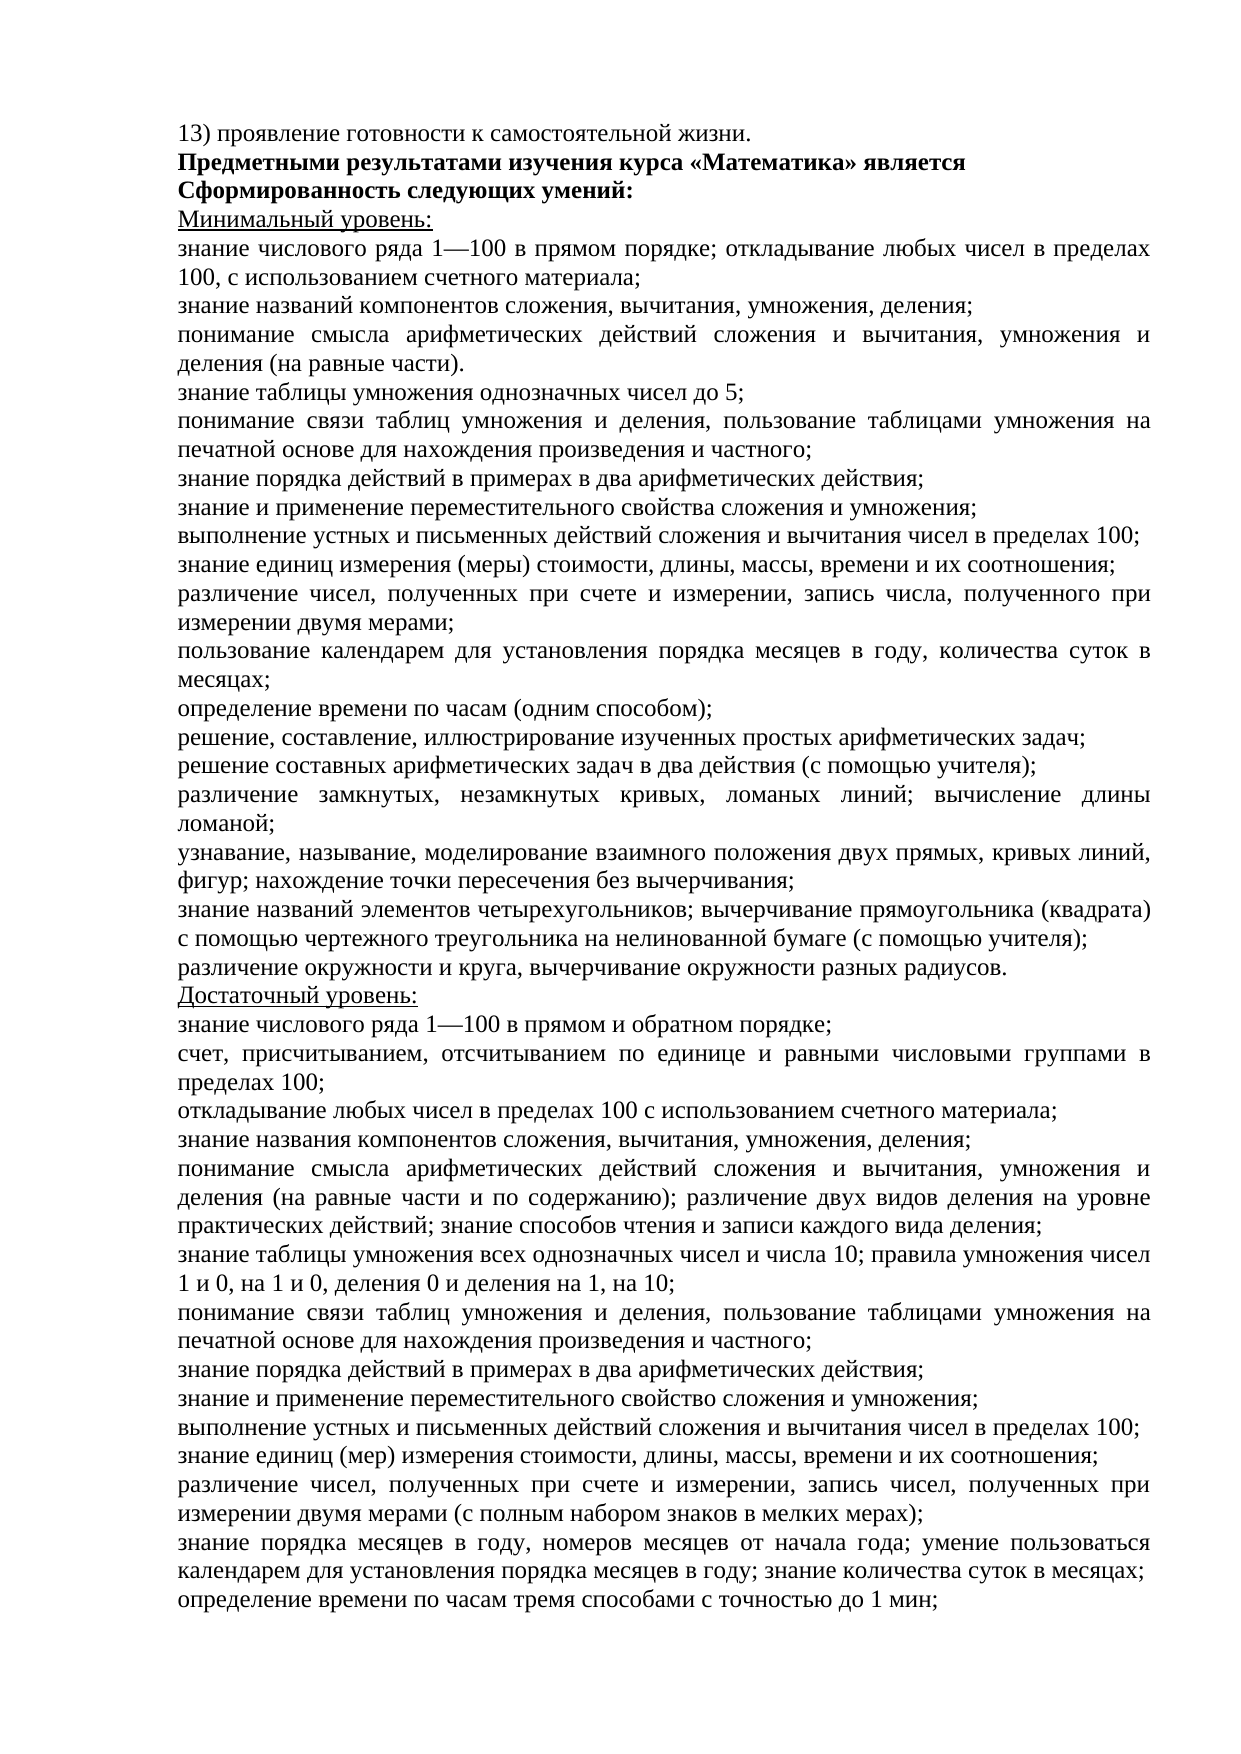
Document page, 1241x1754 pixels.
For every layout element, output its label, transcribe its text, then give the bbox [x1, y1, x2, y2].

text различение чисел, полученных при счете и измерении, запись чисел, полученных при измерении двумя мерами (с полным набором знаков в мелких мерах); [177, 1469, 1152, 1527]
text 13) проявление готовности к самостоятельной жизни. [177, 118, 1152, 147]
text знание названий компонентов сложения, вычитания, умножения, деления; [177, 291, 1152, 319]
text пользование календарем для установления порядка месяцев в году, количества суток в месяцах; [177, 636, 1152, 693]
text знание названий элементов четырехугольников; вычерчивание прямоугольника (квадрата) с помощью чертежного треугольника на нелинованной бумаге (с помощью учителя); [177, 894, 1152, 952]
text определение времени по часам тремя способами с точностью до 1 мин; [177, 1584, 1152, 1613]
text решение, составление, иллюстрирование изученных простых арифметических задач; [177, 722, 1152, 751]
text знание названия компонентов сложения, вычитания, умножения, деления; [177, 1124, 1152, 1153]
text различение чисел, полученных при счете и измерении, запись числа, полученного при измерении двумя мерами; [177, 578, 1152, 636]
text знание единиц измерения (меры) стоимости, длины, массы, времени и их соотношения; [177, 549, 1152, 578]
text понимание связи таблиц умножения и деления, пользование таблицами умножения на печатной основе для нахождения произведения и частного; [177, 406, 1152, 463]
text понимание смысла арифметических действий сложения и вычитания, умножения и деления (на равные части и по содержанию); различение двух видов деления на уровне практических действий; знание способов чтения и записи каждого вида деления; [177, 1153, 1152, 1239]
text знание порядка действий в примерах в два арифметических действия; [177, 463, 1152, 492]
text знание числового ряда 1—100 в прямом и обратном порядке; [177, 1009, 1152, 1038]
text знание таблицы умножения всех однозначных чисел и числа 10; правила умножения чисел 1 и 0, на 1 и 0, деления 0 и деления на 1, на 10; [177, 1239, 1152, 1297]
text знание единиц (мер) измерения стоимости, длины, массы, времени и их соотношения; [177, 1441, 1152, 1469]
text знание таблицы умножения однозначных чисел до 5; [177, 377, 1152, 406]
text решение составных арифметических задач в два действия (с помощью учителя); [177, 751, 1152, 779]
text знание и применение переместительного свойства сложения и умножения; [177, 492, 1152, 521]
text выполнение устных и письменных действий сложения и вычитания чисел в пределах 100; [177, 521, 1152, 549]
text счет, присчитыванием, отсчитыванием по единице и равными числовыми группами в пределах 100; [177, 1038, 1152, 1096]
text знание порядка действий в примерах в два арифметических действия; [177, 1354, 1152, 1383]
text узнавание, называние, моделирование взаимного положения двух прямых, кривых линий, фигур; нахождение точки пересечения без вычерчивания; [177, 837, 1152, 894]
text Достаточный уровень: [177, 981, 1152, 1009]
text понимание смысла арифметических действий сложения и вычитания, умножения и деления (на равные части). [177, 319, 1152, 377]
text Предметными результатами изучения курса «Математика» является Сформированность следующих умений: [177, 147, 1152, 204]
text понимание связи таблиц умножения и деления, пользование таблицами умножения на печатной основе для нахождения произведения и частного; [177, 1297, 1152, 1354]
text знание числового ряда 1—100 в прямом порядке; откладывание любых чисел в пределах 100, с использованием счетного материала; [177, 233, 1152, 291]
text выполнение устных и письменных действий сложения и вычитания чисел в пределах 100; [177, 1412, 1152, 1441]
text различение окружности и круга, вычерчивание окружности разных радиусов. [177, 952, 1152, 981]
text различение замкнутых, незамкнутых кривых, ломаных линий; вычисление длины ломаной; [177, 779, 1152, 837]
text знание и применение переместительного свойство сложения и умножения; [177, 1383, 1152, 1412]
text знание порядка месяцев в году, номеров месяцев от начала года; умение пользоваться календарем для установления порядка месяцев в году; знание количества суток в месяцах; [177, 1527, 1152, 1584]
text определение времени по часам (одним способом); [177, 693, 1152, 722]
text Минимальный уровень: [177, 204, 1152, 233]
text откладывание любых чисел в пределах 100 с использованием счетного материала; [177, 1096, 1152, 1124]
